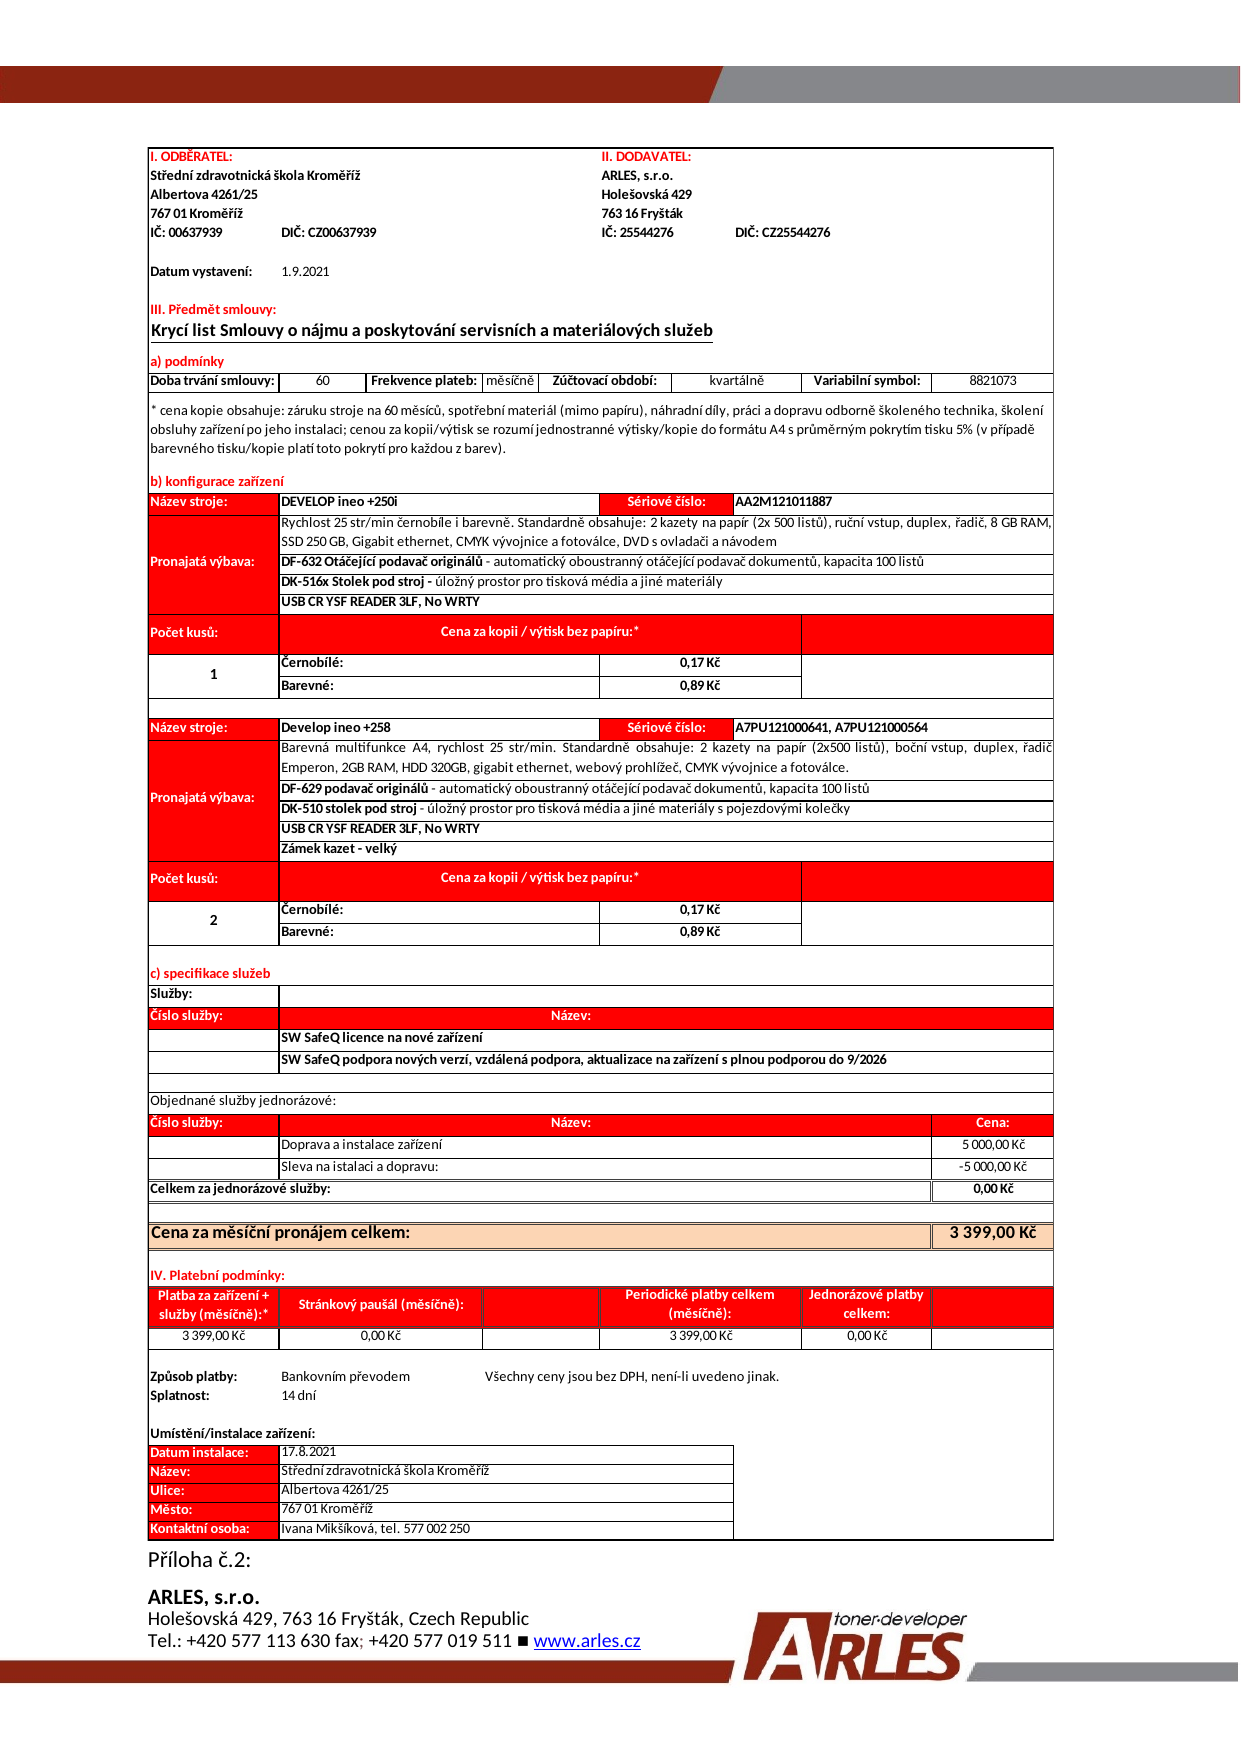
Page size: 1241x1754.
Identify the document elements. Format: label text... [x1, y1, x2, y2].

text Příloha č.2: [148, 1546, 1093, 1574]
picture [0, 66, 1241, 103]
picture [0, 1609, 1241, 1688]
